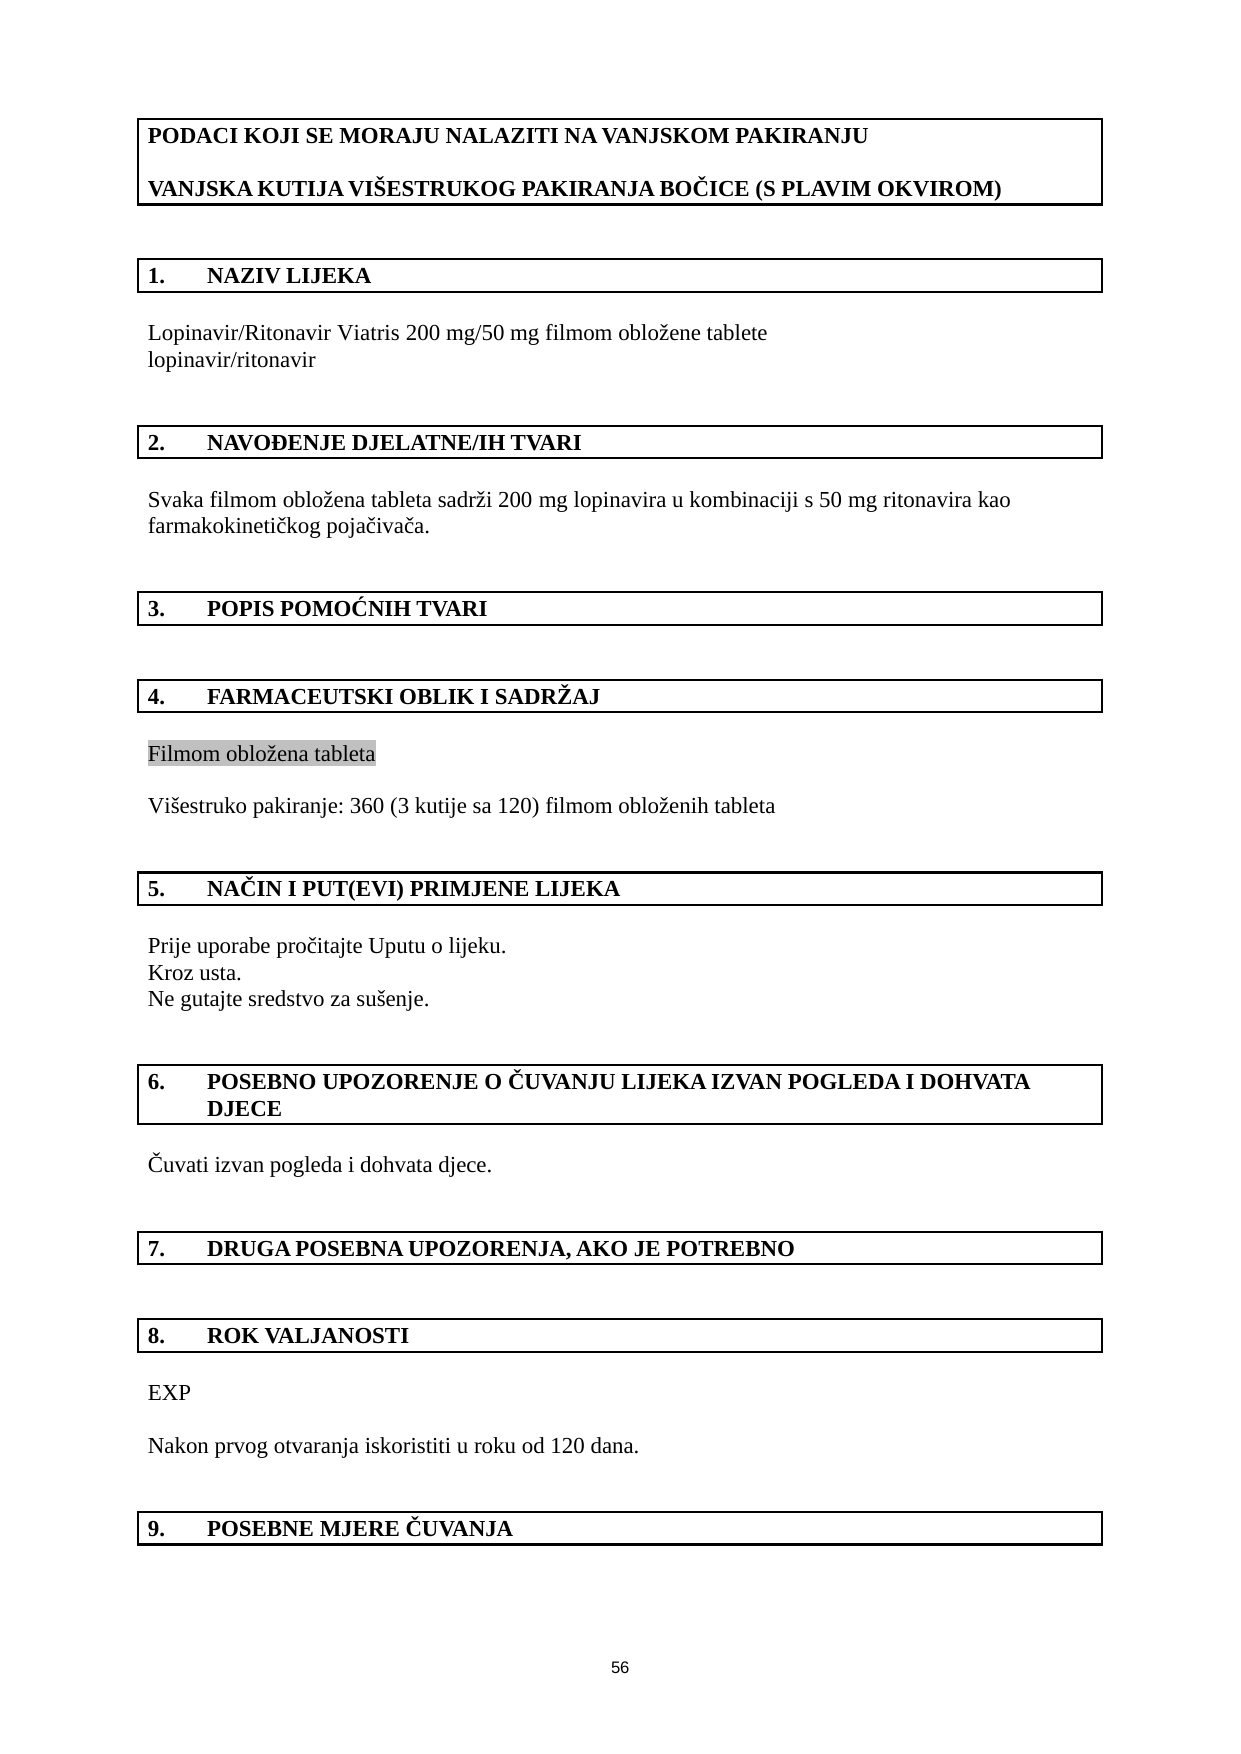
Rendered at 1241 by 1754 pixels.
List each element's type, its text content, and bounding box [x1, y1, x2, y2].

list POPIS POMOĆNIH TVARI [139, 593, 1101, 624]
list POSEBNO UPOZORENJE O ČUVANJU LIJEKA IZVAN POGLEDA I DOHVATA DJECE [139, 1066, 1101, 1123]
list NAČIN I PUT(EVI) PRIMJENE LIJEKA [139, 874, 1101, 904]
list NAZIV LIJEKA [139, 260, 1101, 291]
list DRUGA POSEBNA UPOZORENJA, AKO JE POTREBNO [139, 1233, 1101, 1263]
text Lopinavir/Ritonavir Viatris 200 mg/50 mg filmom obložene tablete [148, 319, 1092, 346]
text VANJSKA KUTIJA VIŠESTRUKOG PAKIRANJA BOČICE (S PLAVIM OKVIROM) [139, 171, 1101, 203]
list NAVOĐENJE DJELATNE/IH TVARI [139, 427, 1101, 457]
text Višestruko pakiranje: 360 (3 kutije sa 120) filmom obloženih tableta [148, 792, 1092, 819]
text lopinavir/ritonavir [148, 346, 1092, 372]
list FARMACEUTSKI OBLIK I SADRŽAJ [139, 681, 1101, 711]
list POSEBNE MJERE ČUVANJA [139, 1513, 1101, 1543]
text Kroz usta. [148, 959, 1092, 985]
text Prije uporabe pročitajte Uputu o lijeku. [148, 932, 1092, 959]
list ROK VALJANOSTI [139, 1320, 1101, 1351]
text Svaka filmom obložena tableta sadrži 200 mg lopinavira u kombinaciji s 50 mg ritonavira kao farmakokinetičkog pojačivača. [148, 486, 1092, 538]
text Čuvati izvan pogleda i dohvata djece. [148, 1152, 1092, 1178]
text Nakon prvog otvaranja iskoristiti u roku od 120 dana. [148, 1432, 1092, 1458]
text EXP [148, 1379, 1092, 1405]
text PODACI KOJI SE MORAJU NALAZITI NA VANJSKOM PAKIRANJU [139, 120, 1101, 149]
text Filmom obložena tableta [148, 739, 1092, 766]
text Ne gutajte sredstvo za sušenje. [148, 985, 1092, 1011]
